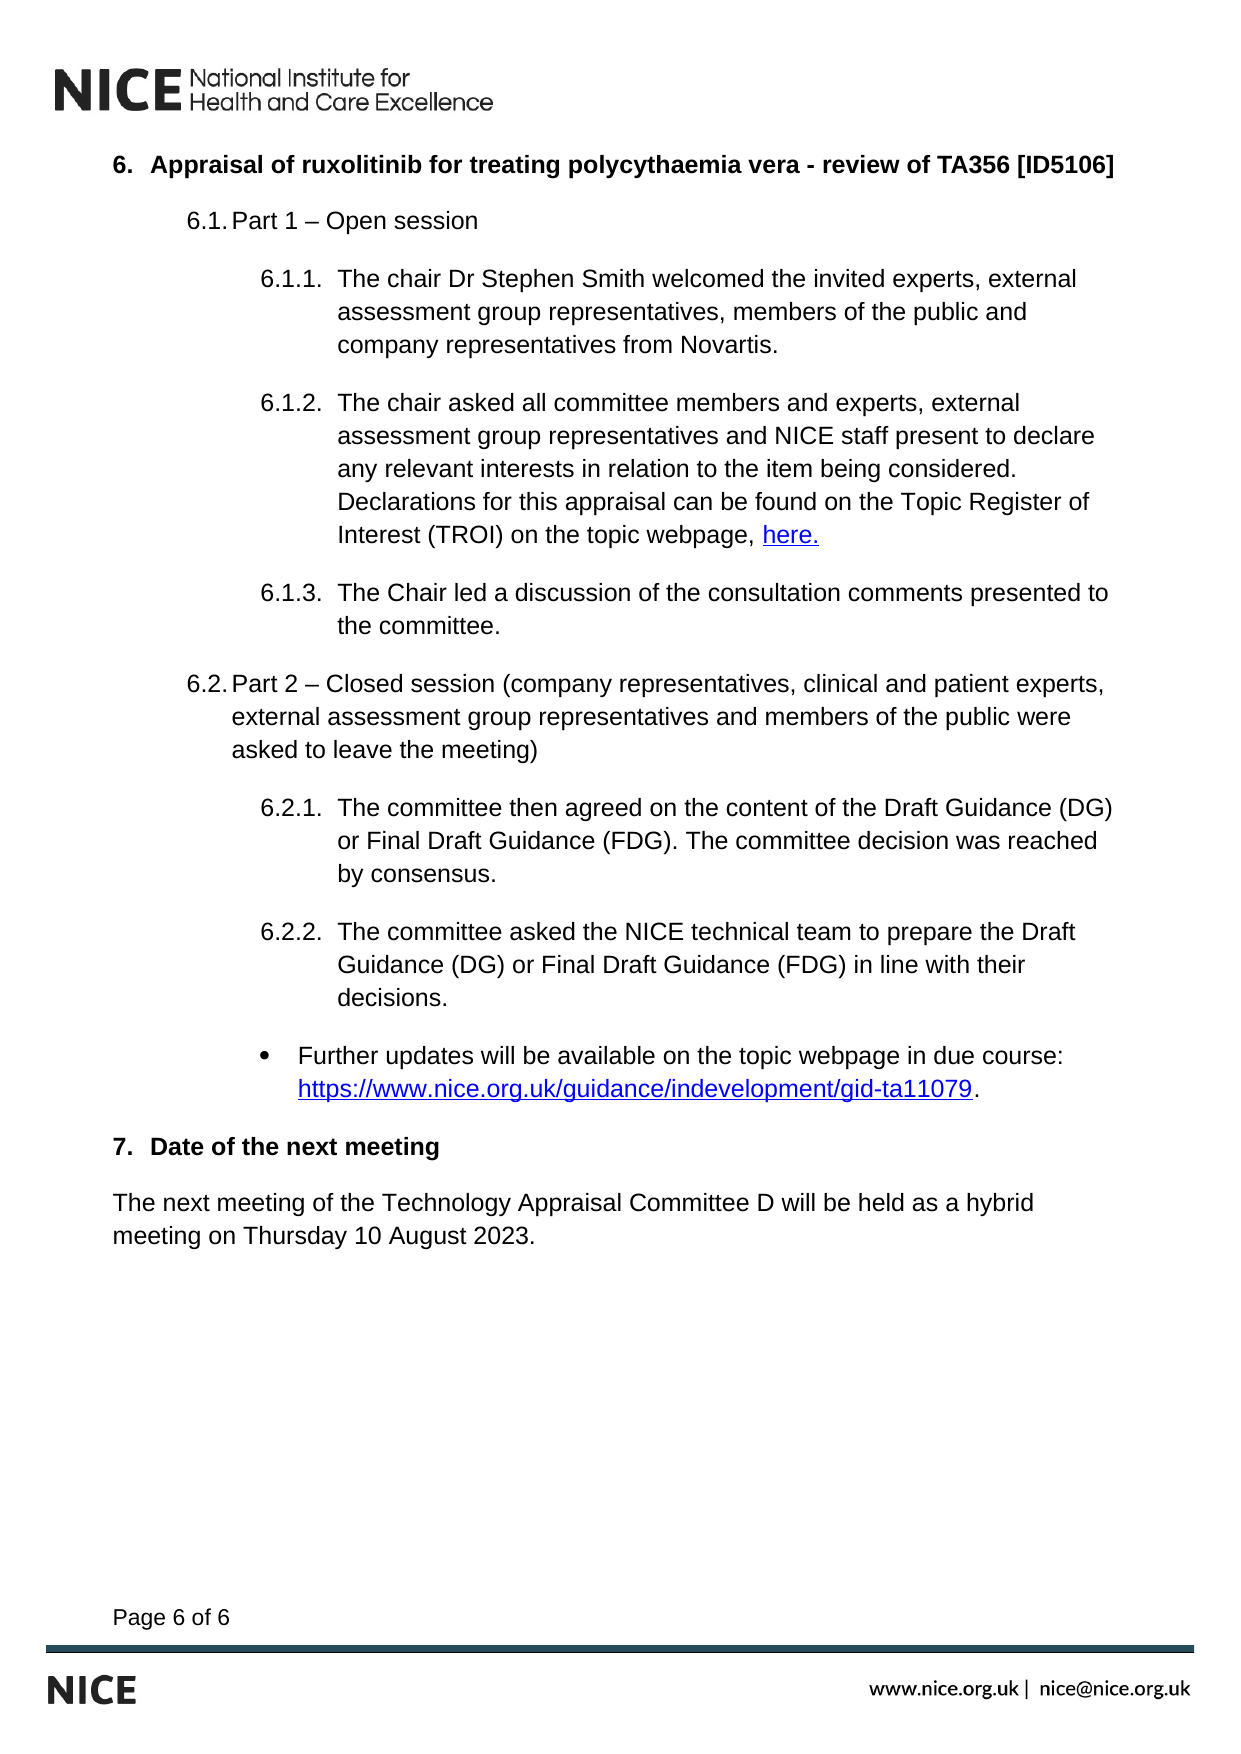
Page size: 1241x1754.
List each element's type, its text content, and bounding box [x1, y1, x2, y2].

list The committee then agreed on the content of the Draft Guidance (DG) or Final Draft Guidance (FDG). The committee decision was reached by consensus. [260, 793, 1128, 888]
picture [32, 47, 511, 128]
list Part 2 – Closed session (company representatives, clinical and patient experts, external assessment group representatives and members of the public were asked to leave the meeting) [186, 669, 1128, 764]
text The next meeting of the Technology Appraisal Committee D will be held as a hybrid meeting on Thursday 10 August 2023. [112, 1188, 1128, 1249]
picture [46, 1645, 1195, 1729]
list The committee asked the NICE technical team to prepare the Draft Guidance (DG) or Final Draft Guidance (FDG) in line with their decisions. [260, 917, 1128, 1012]
list Further updates will be available on the topic webpage in due course: https://www.nice.org.uk/guidance/indevelopment/gid-ta11079. [260, 1041, 1128, 1103]
subtitle Date of the next meeting [112, 1132, 1128, 1161]
list The chair Dr Stephen Smith welcomed the invited experts, external assessment group representatives, members of the public and company representatives from Novartis. [260, 264, 1128, 358]
list The chair asked all committee members and experts, external assessment group representatives and NICE staff present to declare any relevant interests in relation to the item being considered. Declarations for this appraisal can be found on the Topic Register of Interest (TROI) on the topic webpage, here. [260, 388, 1128, 548]
list The Chair led a discussion of the consultation comments presented to the committee. [260, 578, 1128, 639]
subtitle Appraisal of ruxolitinib for treating polycythaemia vera - review of TA356 [ID5106] [112, 150, 1128, 179]
list Part 1 – Open session [186, 206, 1128, 234]
